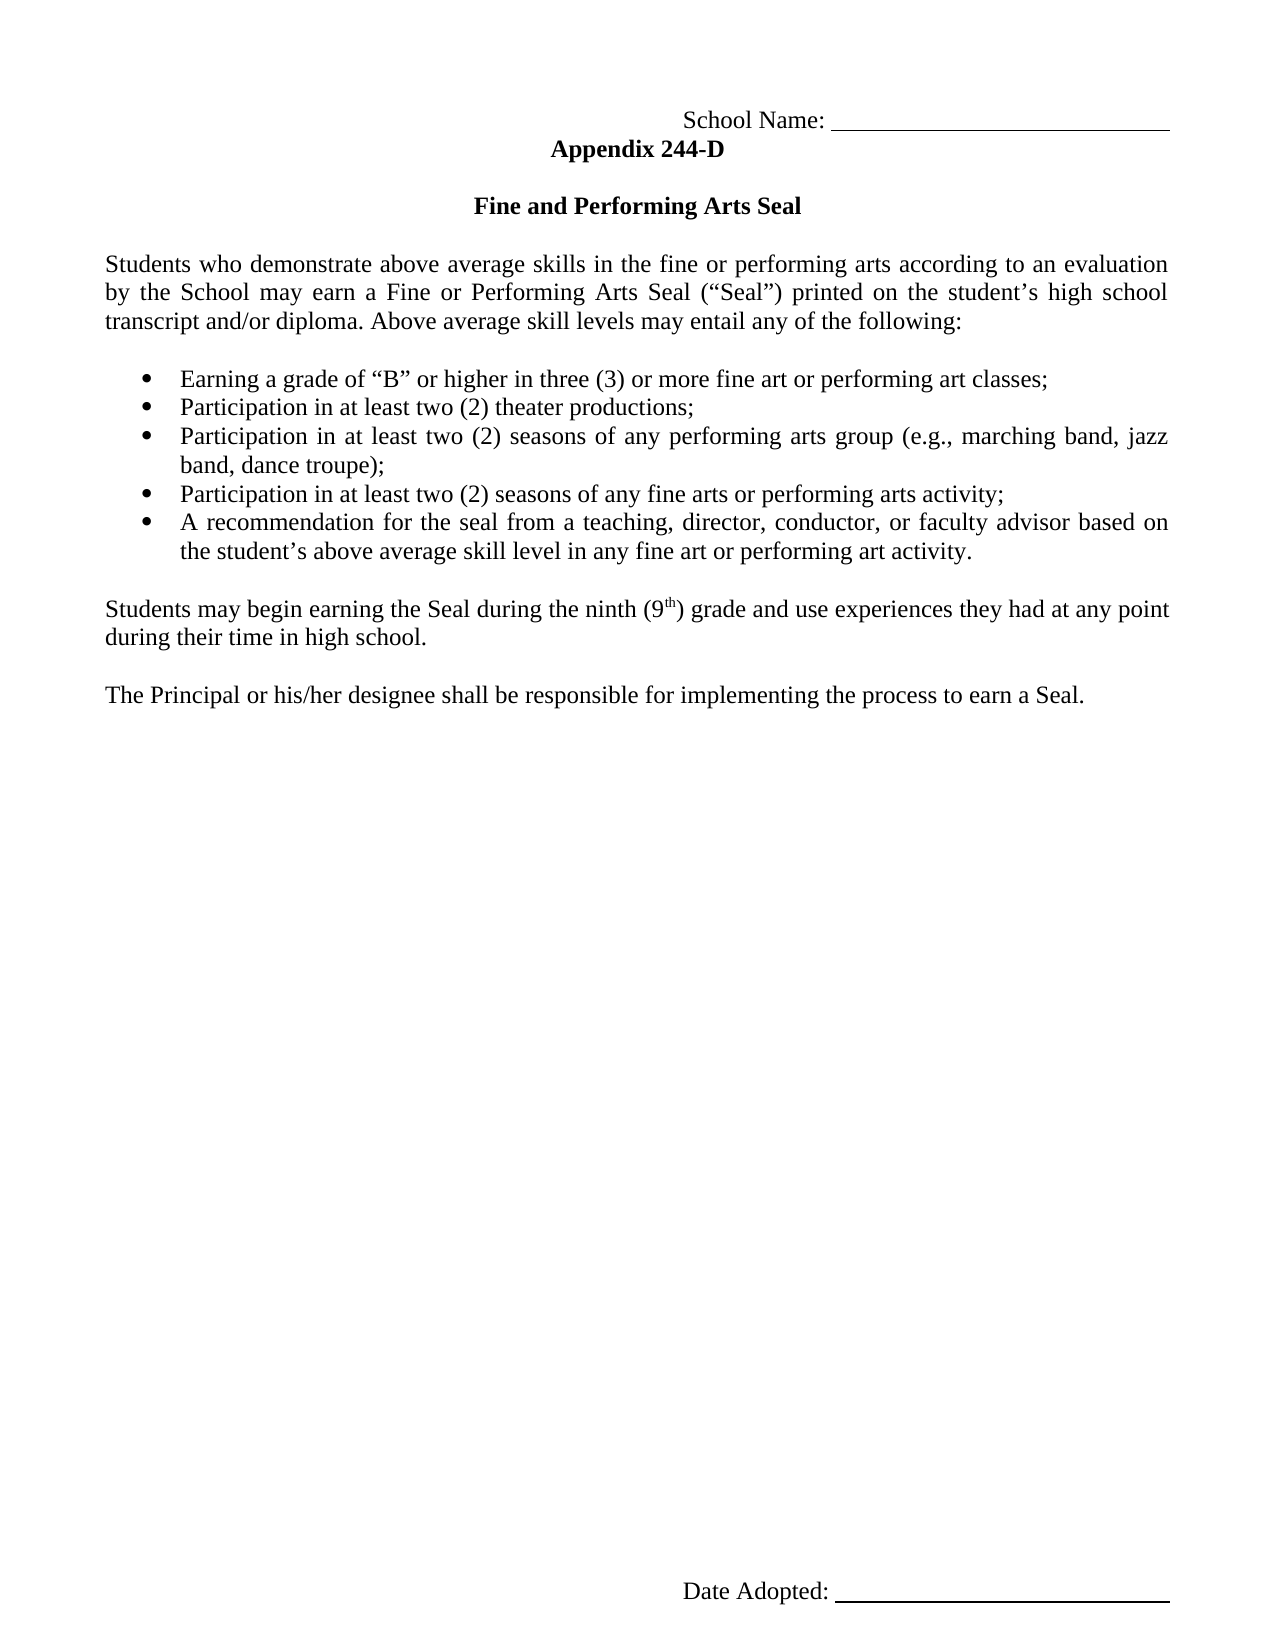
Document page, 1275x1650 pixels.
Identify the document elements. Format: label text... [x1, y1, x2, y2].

text Students who demonstrate above average skills in the fine or performing arts according to an evaluation by the School may earn a Fine or Performing Arts Seal (“Seal”) printed on the student’s high school transcript and/or diploma. Above average skill levels may entail any of the following: [105, 249, 1170, 335]
list Participation in at least two (2) seasons of any fine arts or performing arts activity; [142, 479, 1170, 507]
text Appendix 244-D [105, 134, 1170, 162]
list Earning a grade of “B” or higher in three (3) or more fine art or performing art classes; [142, 364, 1170, 392]
text The Principal or his/her designee shall be responsible for implementing the process to earn a Seal. [105, 680, 1170, 709]
list Participation in at least two (2) theater productions; [142, 392, 1170, 421]
list Participation in at least two (2) seasons of any performing arts group (e.g., marching band, jazz band, dance troupe); [142, 421, 1170, 479]
text Fine and Performing Arts Seal [105, 191, 1170, 220]
text Students may begin earning the Seal during the ninth (9th) grade and use experiences they had at any point during their time in high school. [105, 594, 1170, 651]
list A recommendation for the seal from a teaching, director, conductor, or faculty advisor based on the student’s above average skill level in any fine art or performing art activity. [142, 507, 1170, 565]
